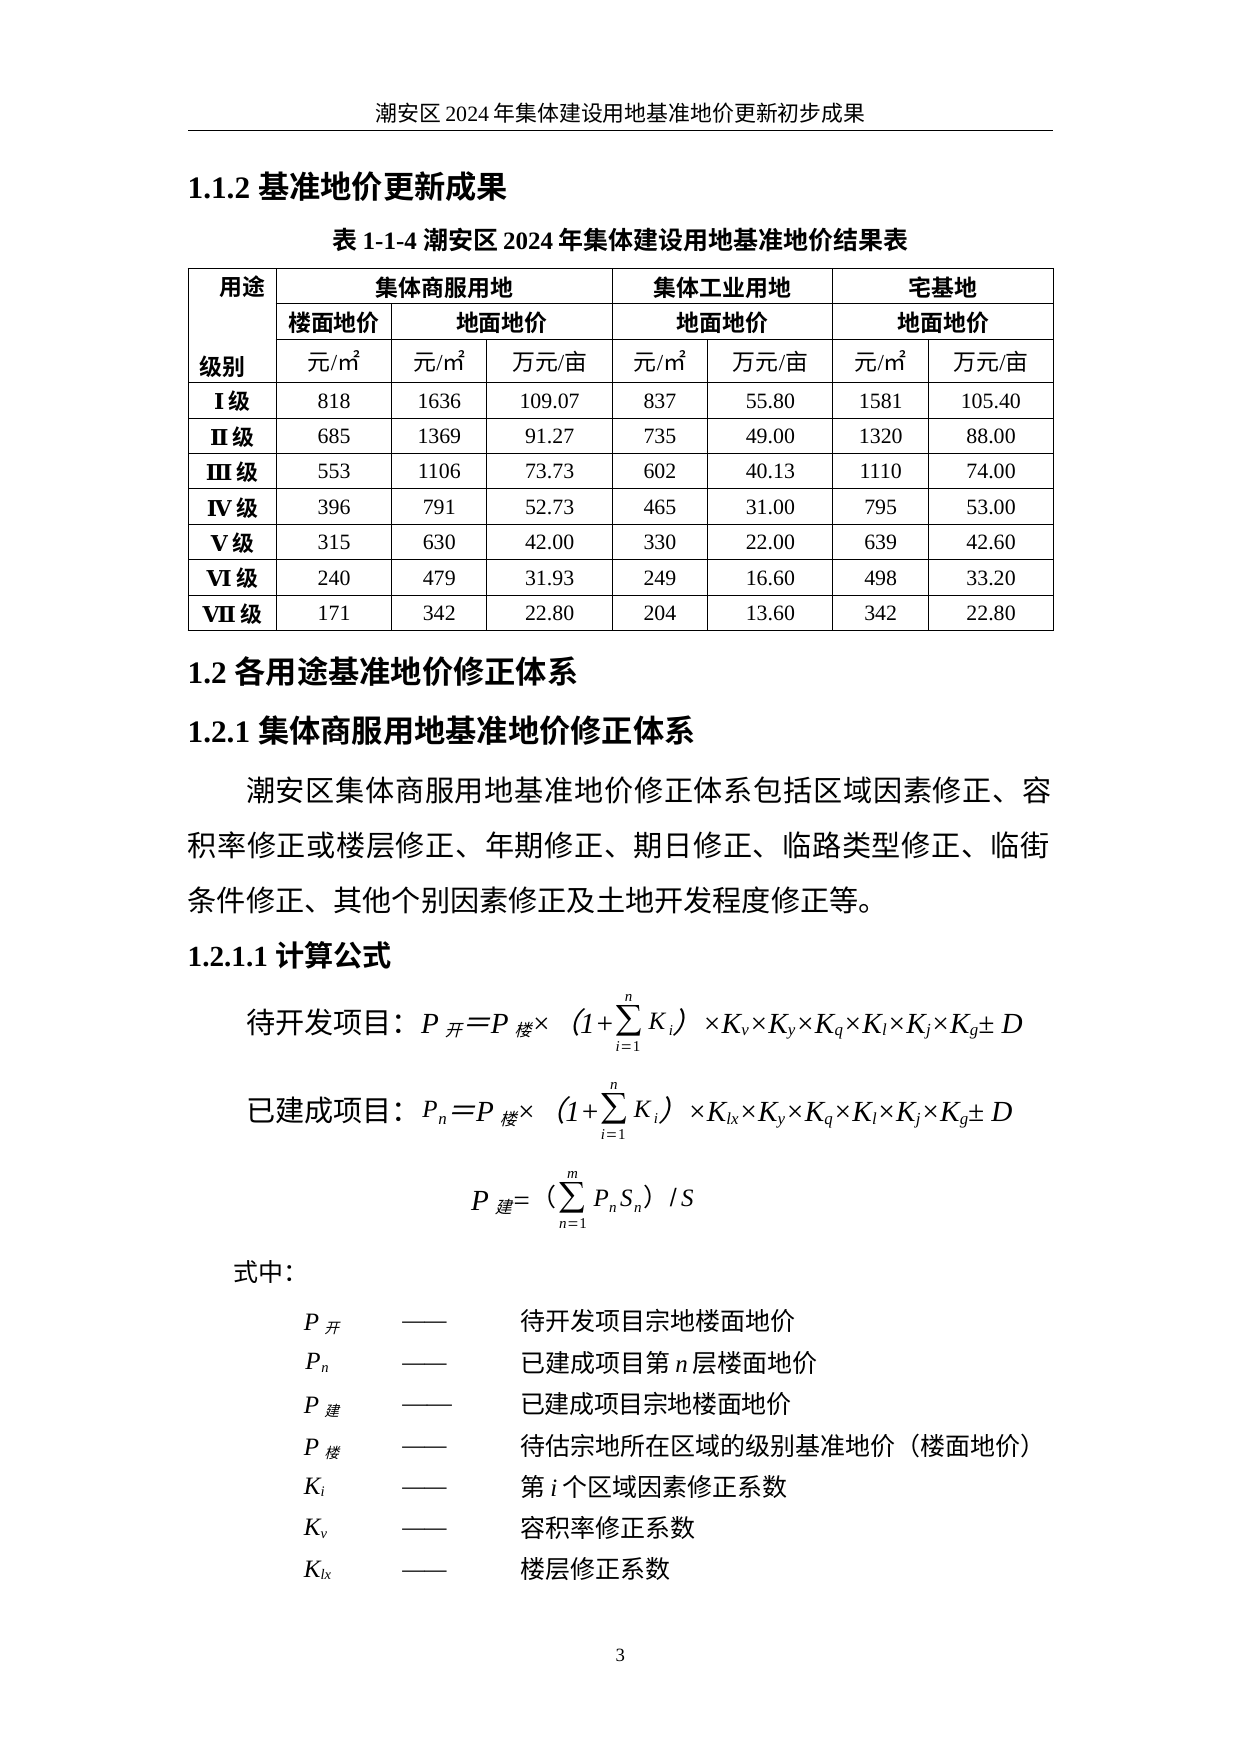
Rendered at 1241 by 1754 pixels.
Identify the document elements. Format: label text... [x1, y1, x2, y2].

table_cell 342 [392, 596, 486, 630]
table_cell 171 [277, 596, 391, 630]
table_cell —— [391, 1341, 509, 1382]
table_cell 396 [277, 489, 391, 524]
table_cell 639 [833, 525, 928, 559]
table_cell 42.00 [487, 525, 612, 559]
text 1.2.1.1 计算公式 [187, 932, 1053, 974]
table_cell 地面地价 [392, 304, 612, 339]
table_cell 待估宗地所在区域的级别基准地价（楼面地价） [509, 1424, 1108, 1465]
table_cell 第i个区域因素修正系数 [509, 1465, 1108, 1506]
table_cell 49.00 [708, 419, 832, 453]
table_cell 837 [613, 383, 707, 417]
table_cell Ⅰ级 [189, 383, 276, 417]
table_cell 479 [392, 560, 486, 594]
text 式中： [187, 1252, 1053, 1288]
table_cell —— [391, 1382, 509, 1423]
table_cell 31.93 [487, 560, 612, 594]
table_cell 40.13 [708, 454, 832, 488]
table_cell 1636 [392, 383, 486, 417]
table_cell 53.00 [929, 489, 1053, 524]
table_cell 105.40 [929, 383, 1053, 417]
table_cell —— [391, 1548, 509, 1589]
text 潮安区集体商服用地基准地价修正体系包括区域因素修正、容积率修正或楼层修正、年期修正、期日修正、临路类型修正、临街条件修正、其他个别因素修正及土地开发程度修正等。 [187, 767, 1053, 919]
subtitle 1.2 各用途基准地价修正体系 [187, 647, 1053, 692]
table_cell 88.00 [929, 419, 1053, 453]
table_header 用途 级别 [189, 269, 276, 382]
table_cell 1581 [833, 383, 928, 417]
table_cell 楼层修正系数 [509, 1548, 1108, 1589]
table_cell 已建成项目第n层楼面地价 [509, 1341, 1108, 1382]
table_cell 74.00 [929, 454, 1053, 488]
table_cell 630 [392, 525, 486, 559]
table_cell 已建成项目宗地楼面地价 [509, 1382, 1108, 1423]
table_cell —— [391, 1506, 509, 1547]
text P建= [187, 1164, 1053, 1231]
table_cell 万元/亩 [487, 340, 612, 382]
table_cell 818 [277, 383, 391, 417]
table_cell 498 [833, 560, 928, 594]
table_header P开 [293, 1299, 391, 1341]
table_cell 元/㎡ [392, 340, 486, 382]
table_cell 元/㎡ [833, 340, 928, 382]
table_header 集体商服用地 [277, 269, 612, 303]
table_cell —— [391, 1424, 509, 1465]
table_cell 容积率修正系数 [509, 1506, 1108, 1547]
table_cell 52.73 [487, 489, 612, 524]
subtitle 1.2.1 集体商服用地基准地价修正体系 [187, 706, 1053, 751]
table_cell 791 [392, 489, 486, 524]
table_cell 685 [277, 419, 391, 453]
table_cell P建 [293, 1382, 391, 1423]
table_cell 42.60 [929, 525, 1053, 559]
table_cell Ⅵ级 [189, 560, 276, 594]
table_cell 22.00 [708, 525, 832, 559]
table_cell 万元/亩 [929, 340, 1053, 382]
table_cell 249 [613, 560, 707, 594]
table_cell Ⅳ级 [189, 489, 276, 524]
table_cell 315 [277, 525, 391, 559]
table_cell 万元/亩 [708, 340, 832, 382]
table_cell 55.80 [708, 383, 832, 417]
table_cell 602 [613, 454, 707, 488]
table_cell 240 [277, 560, 391, 594]
table_header 待开发项目宗地楼面地价 [509, 1299, 1108, 1341]
table_cell 109.07 [487, 383, 612, 417]
table_cell 553 [277, 454, 391, 488]
table_cell 33.20 [929, 560, 1053, 594]
table_cell 1320 [833, 419, 928, 453]
table_cell Ⅲ级 [189, 454, 276, 488]
table_cell 1106 [392, 454, 486, 488]
table_header —— [391, 1299, 509, 1341]
table_cell 465 [613, 489, 707, 524]
table_cell 735 [613, 419, 707, 453]
table_cell 204 [613, 596, 707, 630]
table_cell 22.80 [929, 596, 1053, 630]
table_cell 地面地价 [613, 304, 832, 339]
table_cell 795 [833, 489, 928, 524]
table_cell 1110 [833, 454, 928, 488]
table_cell 91.27 [487, 419, 612, 453]
table_cell Ⅶ级 [189, 596, 276, 630]
subtitle 1.1.2 基准地价更新成果 [187, 162, 1053, 207]
table_header 集体工业用地 [613, 269, 832, 303]
text 已建成项目：n＝P楼×（1+）×Klx×Ky×Kq×Kl×Kj×Kg± D [187, 1075, 1053, 1143]
text 表1-1-4 潮安区2024年集体建设用地基准地价结果表 [187, 221, 1053, 257]
table_cell 31.00 [708, 489, 832, 524]
table_cell Ki [293, 1465, 391, 1506]
table_cell 元/㎡ [613, 340, 707, 382]
table_cell Kv [293, 1506, 391, 1547]
text 待开发项目：P开＝P楼×（1+）×Kv×Ky×Kq×Kl×Kj×Kg± D [187, 987, 1053, 1054]
table_cell —— [391, 1465, 509, 1506]
table_cell 22.80 [487, 596, 612, 630]
table_cell Ⅱ级 [189, 419, 276, 453]
table_cell P楼 [293, 1424, 391, 1465]
table_cell 楼面地价 [277, 304, 391, 339]
table_cell 342 [833, 596, 928, 630]
table_cell 1369 [392, 419, 486, 453]
table_cell 16.60 [708, 560, 832, 594]
table_cell 73.73 [487, 454, 612, 488]
table_cell 元/㎡ [277, 340, 391, 382]
table_cell 13.60 [708, 596, 832, 630]
table_cell n [293, 1341, 391, 1382]
table_cell 330 [613, 525, 707, 559]
table_cell Klx [293, 1548, 391, 1589]
table_cell Ⅴ级 [189, 525, 276, 559]
table_cell 地面地价 [833, 304, 1053, 339]
table_header 宅基地 [833, 269, 1053, 303]
